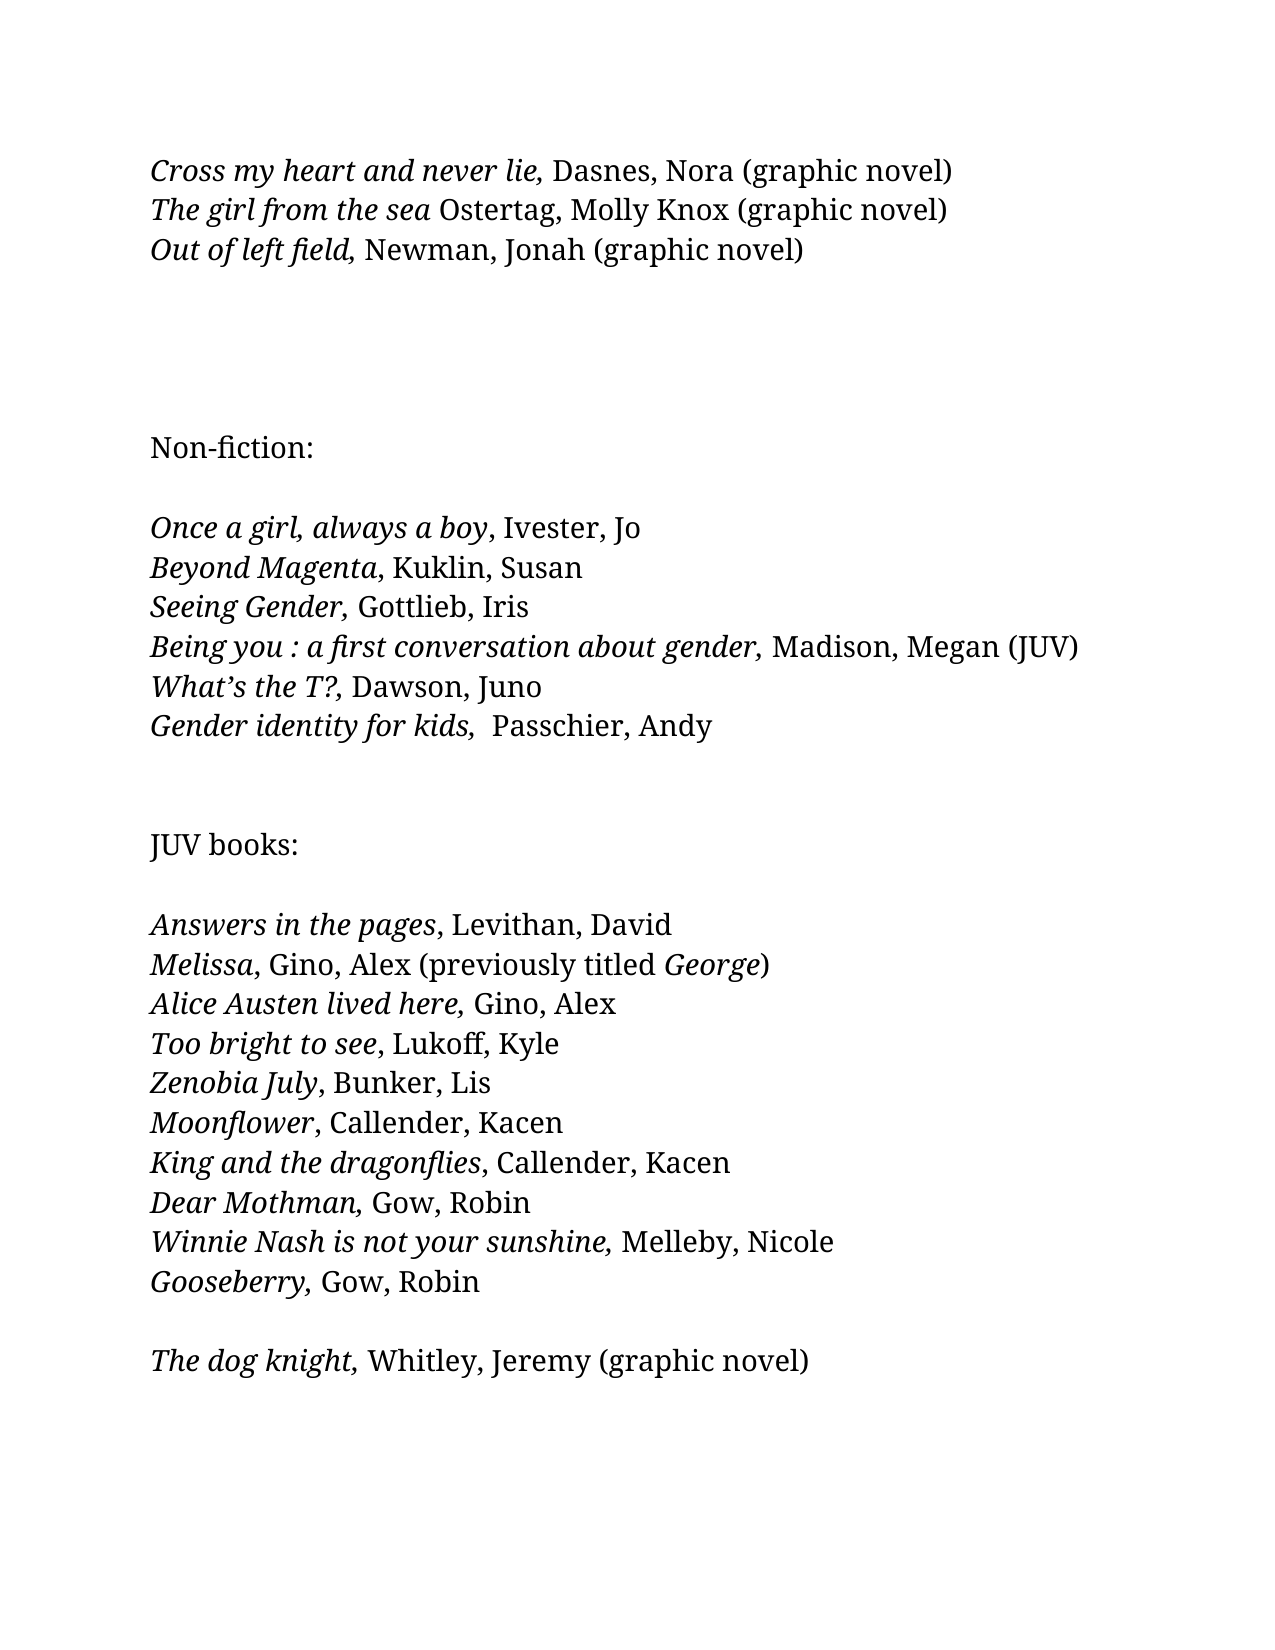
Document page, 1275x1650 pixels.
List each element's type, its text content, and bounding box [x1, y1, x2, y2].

text Too bright to see, Lukoff, Kyle [150, 1023, 1125, 1063]
text What’s the T?, Dawson, Juno [150, 666, 1125, 706]
text Seeing Gender, Gottlieb, Iris [150, 587, 1125, 626]
text Winnie Nash is not your sunshine, Melleby, Nicole [150, 1222, 1125, 1261]
text Beyond Magenta, Kuklin, Susan [150, 547, 1125, 587]
text Moonflower, Callender, Kacen [150, 1102, 1125, 1142]
text Gooseberry, Gow, Robin [150, 1261, 1125, 1301]
text Out of left field, Newman, Jonah (graphic novel) [150, 229, 1125, 269]
text Non-fiction: [150, 428, 1125, 467]
text Zenobia July, Bunker, Lis [150, 1063, 1125, 1102]
text Cross my heart and never lie, Dasnes, Nora (graphic novel) [150, 150, 1125, 190]
text King and the dragonflies, Callender, Kacen [150, 1142, 1125, 1182]
text Answers in the pages, Levithan, David [150, 904, 1125, 944]
text Gender identity for kids, Passchier, Andy [150, 706, 1125, 745]
text Melissa, Gino, Alex (previously titled George) [150, 944, 1125, 983]
text Alice Austen lived here, Gino, Alex [150, 983, 1125, 1023]
text Being you : a first conversation about gender, Madison, Megan (JUV) [150, 626, 1125, 666]
text The girl from the sea Ostertag, Molly Knox (graphic novel) [150, 190, 1125, 229]
text Once a girl, always a boy, Ivester, Jo [150, 507, 1125, 547]
text JUV books: [150, 825, 1125, 864]
text The dog knight, Whitley, Jeremy (graphic novel) [150, 1341, 1125, 1380]
text Dear Mothman, Gow, Robin [150, 1182, 1125, 1222]
